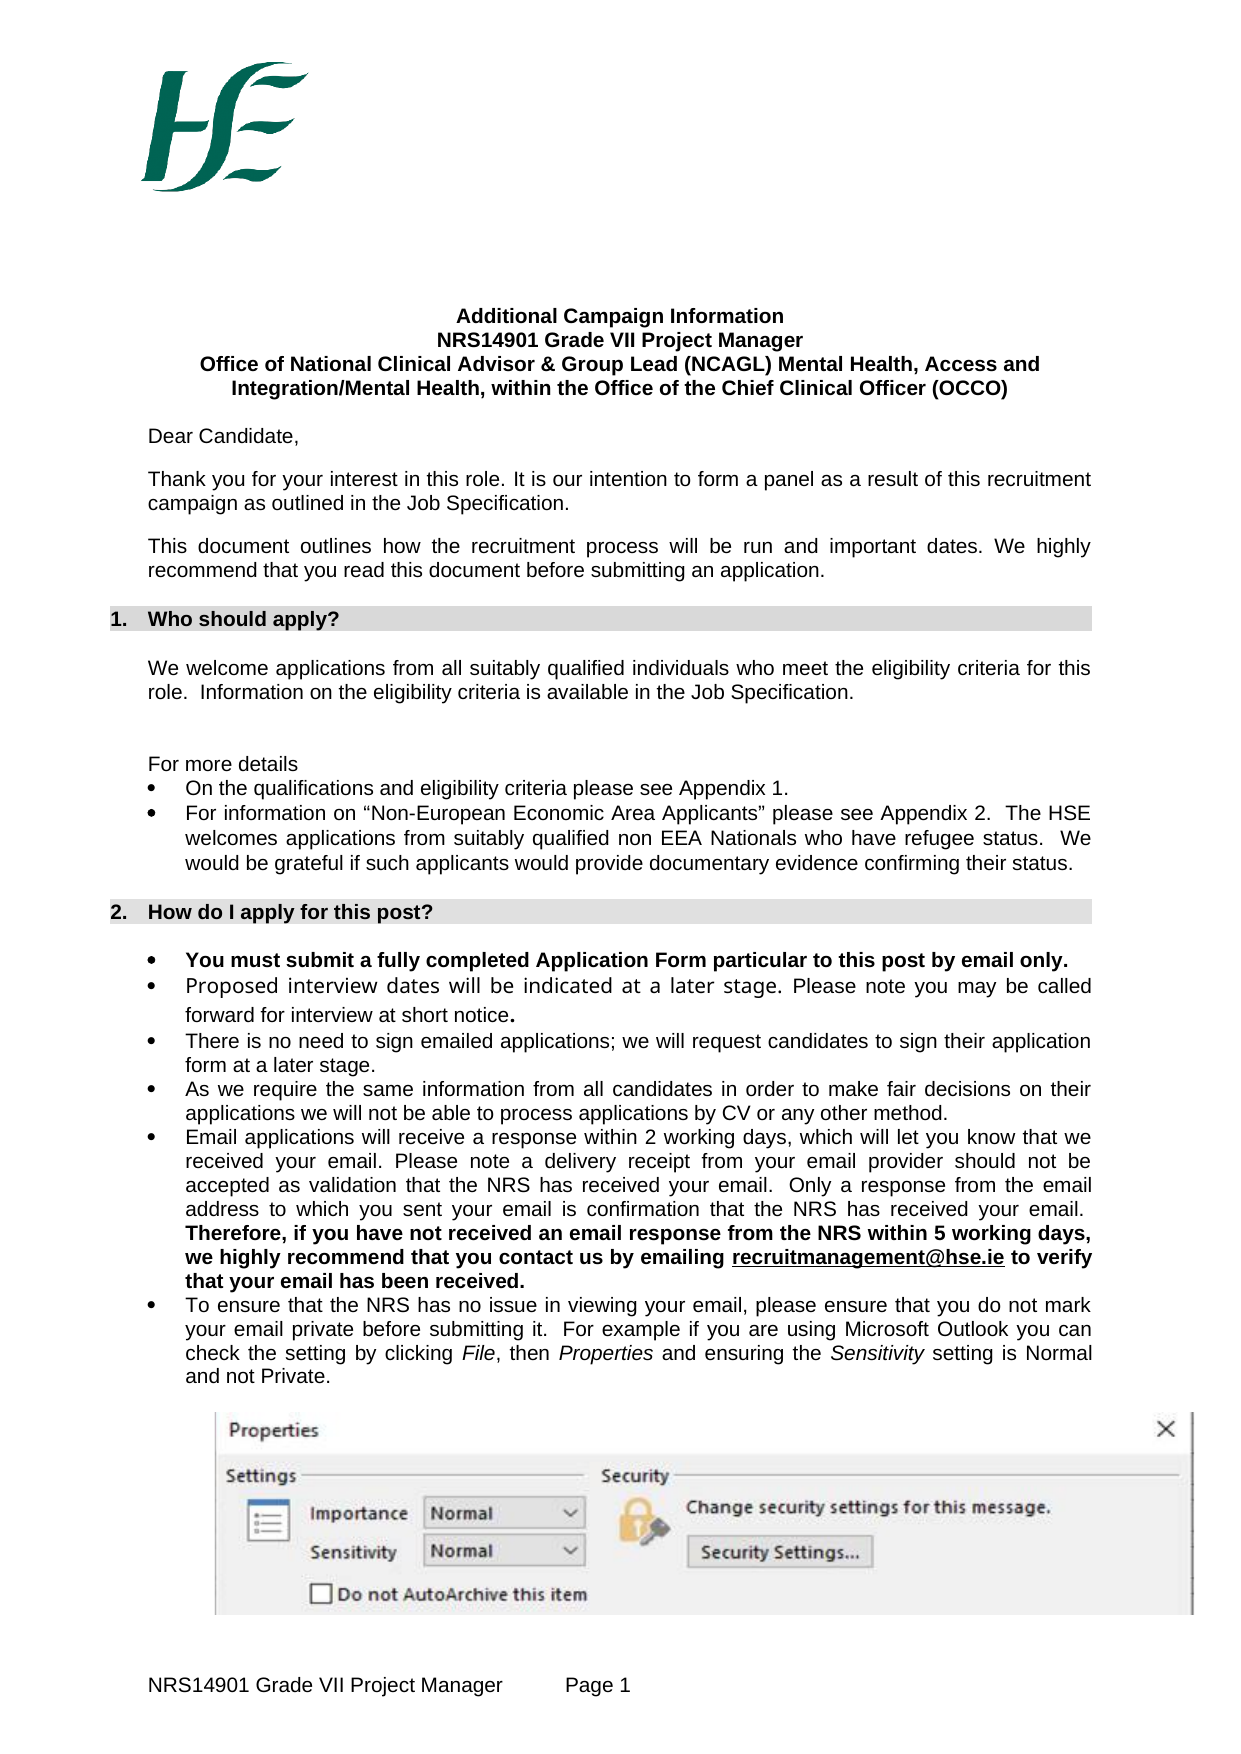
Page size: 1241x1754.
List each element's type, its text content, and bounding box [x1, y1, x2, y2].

text For more details [148, 752, 1092, 776]
list There is no need to sign emailed applications; we will request candidates to sign their application form at a later stage. [148, 1028, 1092, 1077]
text NRS14901 Grade VII Project Manager [148, 328, 1092, 352]
list Email applications will receive a response within 2 working days, which will let you know that we received your email. Please note a delivery receipt from your email provider should not be accepted as validation that the NRS has received your email. Only a response from the email address to which you sent your email is confirmation that the NRS has received your email. Therefore, if you have not received an email response from the NRS within 5 working days, we highly recommend that you contact us by emailing recruitmanagement@hse.ie to verify that your email has been received. [148, 1124, 1092, 1292]
list You must submit a fully completed Application Form particular to this post by email only. [148, 948, 1092, 972]
text Office of National Clinical Advisor & Group Lead (NCAGL) Mental Health, Access and Integration/Mental Health, within the Office of the Chief Clinical Officer (OCCO) [148, 352, 1092, 400]
picture [214, 1412, 1195, 1615]
list On the qualifications and eligibility criteria please see Appendix 1. [148, 776, 1092, 800]
list Proposed interview dates will be indicated at a later stage. Please note you may be called forward for interview at short notice. [148, 972, 1092, 1028]
list For information on “Non-European Economic Area Applicants” please see Appendix 2. The HSE welcomes applications from suitably qualified non EEA Nationals who have refugee status. We would be grateful if such applicants would provide documentary evidence confirming their status. [148, 800, 1092, 875]
picture [114, 36, 332, 218]
text We welcome applications from all suitably qualified individuals who meet the eligibility criteria for this role. Information on the eligibility criteria is available in the Job Specification. [148, 656, 1092, 704]
text Thank you for your interest in this role. It is our intention to form a panel as a result of this recruitment campaign as outlined in the Job Specification. [148, 467, 1092, 515]
text This document outlines how the recruitment process will be run and important dates. We highly recommend that you read this document before submitting an application. [148, 534, 1092, 582]
list Who should apply? [110, 606, 1092, 631]
text Additional Campaign Information [148, 77, 1092, 328]
list To ensure that the NRS has no issue in viewing your email, please ensure that you do not mark your email private before submitting it. For example if you are using Microsoft Outlook you can check the setting by clicking File, then Properties and ensuring the Sensitivity setting is Normal and not Private. [148, 1292, 1092, 1388]
text Dear Candidate, [148, 424, 1092, 448]
list How do I apply for this post? [110, 899, 1092, 924]
list As we require the same information from all candidates in order to make fair decisions on their applications we will not be able to process applications by CV or any other method. [148, 1077, 1092, 1124]
